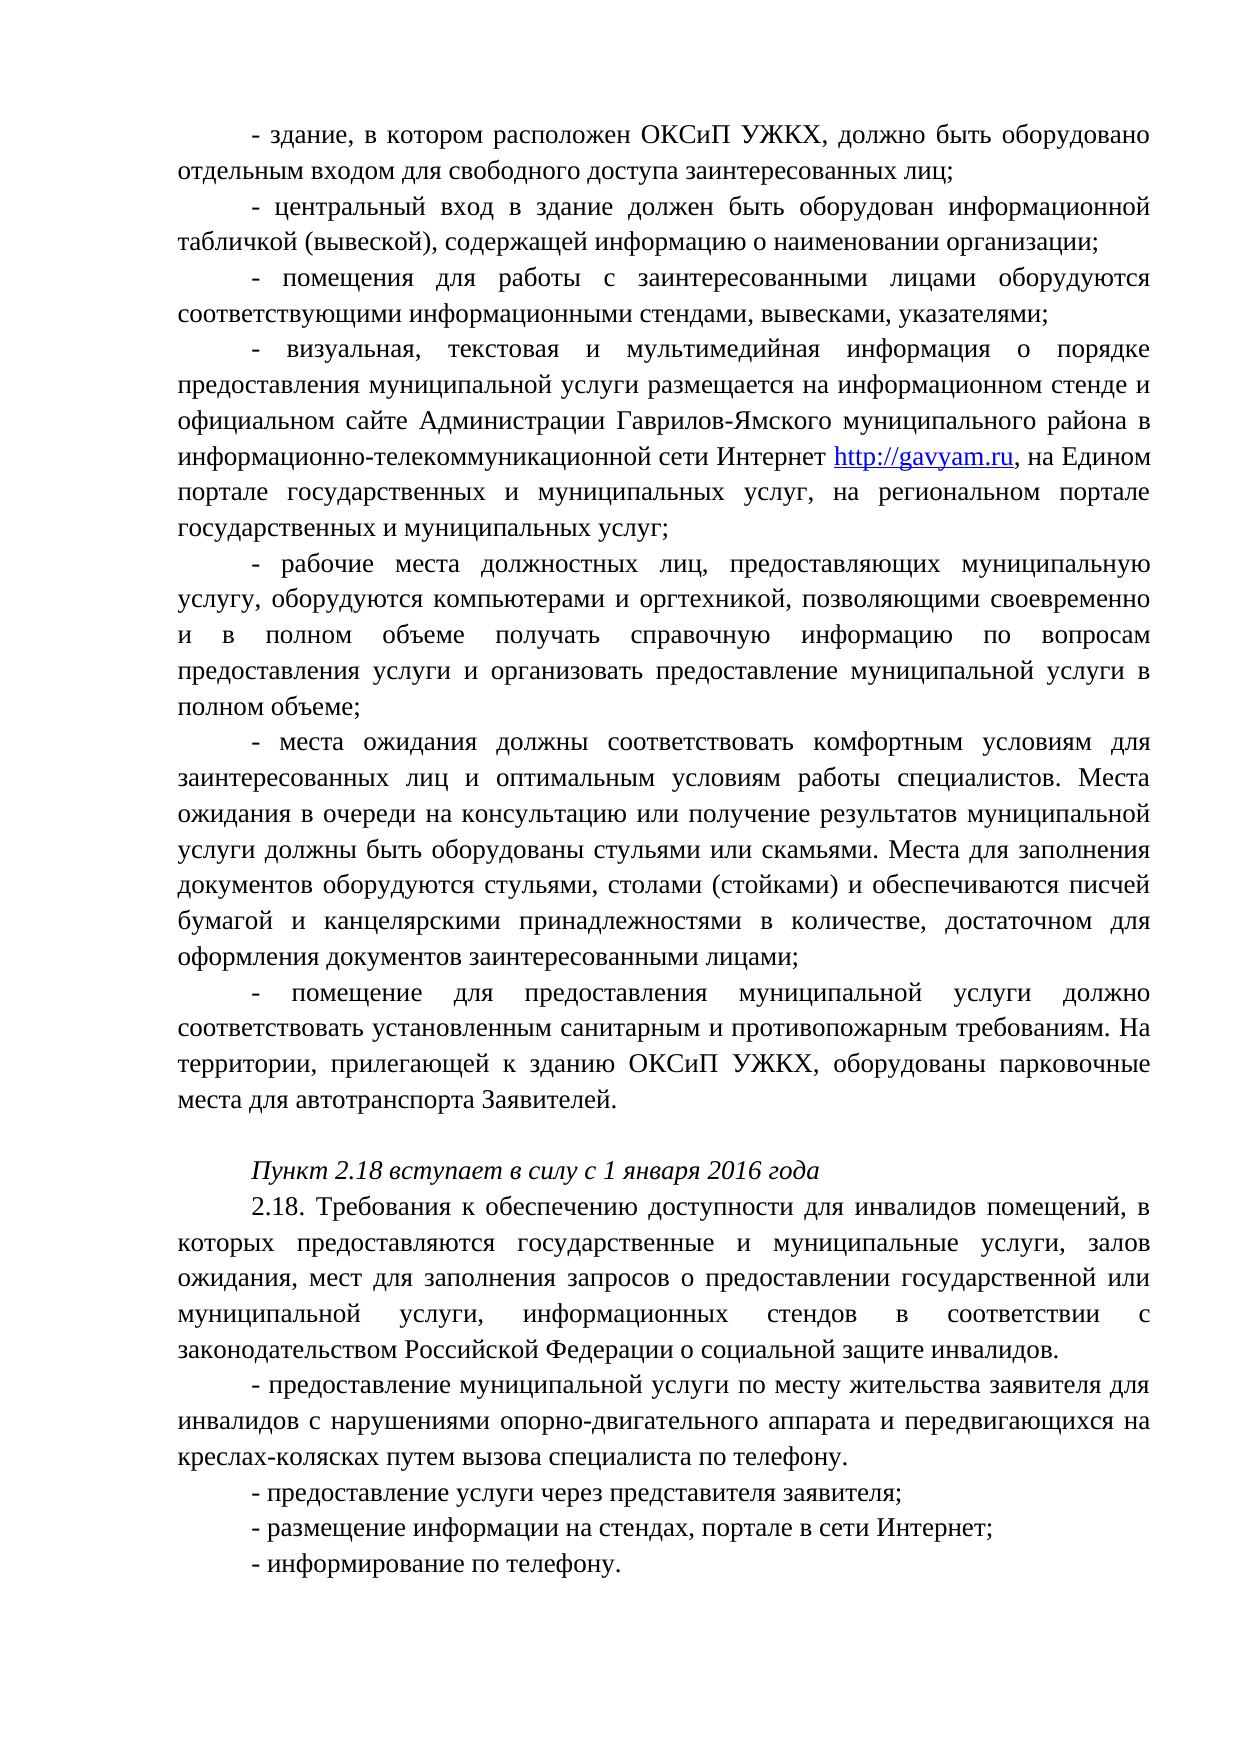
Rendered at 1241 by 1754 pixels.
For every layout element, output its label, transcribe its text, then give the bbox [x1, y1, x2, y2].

text - здание, в котором расположен ОКСиП УЖКХ, должно быть оборудовано отдельным входом для свободного доступа заинтересованных лиц; [177, 118, 1152, 185]
text 2.18. Требования к обеспечению доступности для инвалидов помещений, в которых предоставляются государственные и муниципальные услуги, залов ожидания, мест для заполнения запросов о предоставлении государственной или муниципальной услуги, информационных стендов в соответствии с законодательством Российской Федерации о социальной защите инвалидов. [177, 1190, 1152, 1364]
text - места ожидания должны соответствовать комфортным условиям для заинтересованных лиц и оптимальным условиям работы специалистов. Места ожидания в очереди на консультацию или получение результатов муниципальной услуги должны быть оборудованы стульями или скамьями. Места для заполнения документов оборудуются стульями, столами (стойками) и обеспечиваются писчей бумагой и канцелярскими принадлежностями в количестве, достаточном для оформления документов заинтересованными лицами; [177, 726, 1152, 971]
text - помещения для работы с заинтересованными лицами оборудуются соответствующими информационными стендами, вывесками, указателями; [177, 261, 1152, 328]
text - предоставление муниципальной услуги по месту жительства заявителя для инвалидов с нарушениями опорно-двигательного аппарата и передвигающихся на креслах-колясках путем вызова специалиста по телефону. [177, 1369, 1152, 1471]
text Пункт 2.18 вступает в силу с 1 января 2016 года [177, 1154, 1152, 1185]
text - центральный вход в здание должен быть оборудован информационной табличкой (вывеской), содержащей информацию о наименовании организации; [177, 189, 1152, 256]
text - размещение информации на стендах, портале в сети Интернет; [177, 1512, 1152, 1543]
text - визуальная, текстовая и мультимедийная информация о порядке предоставления муниципальной услуги размещается на информационном стенде и официальном сайте Администрации Гаврилов-Ямского муниципального района в информационно-телекоммуникационной сети Интернет http://gavyam.ru, на Едином портале государственных и муниципальных услуг, на региональном портале государственных и муниципальных услуг; [177, 332, 1152, 542]
text - предоставление услуги через представителя заявителя; [177, 1476, 1152, 1507]
text - помещение для предоставления муниципальной услуги должно соответствовать установленным санитарным и противопожарным требованиям. На территории, прилегающей к зданию ОКСиП УЖКХ, оборудованы парковочные места для автотранспорта Заявителей. [177, 976, 1152, 1114]
text - информирование по телефону. [177, 1547, 1152, 1578]
text - рабочие места должностных лиц, предоставляющих муниципальную услугу, оборудуются компьютерами и оргтехникой, позволяющими своевременно и в полном объеме получать справочную информацию по вопросам предоставления услуги и организовать предоставление муниципальной услуги в полном объеме; [177, 547, 1152, 721]
